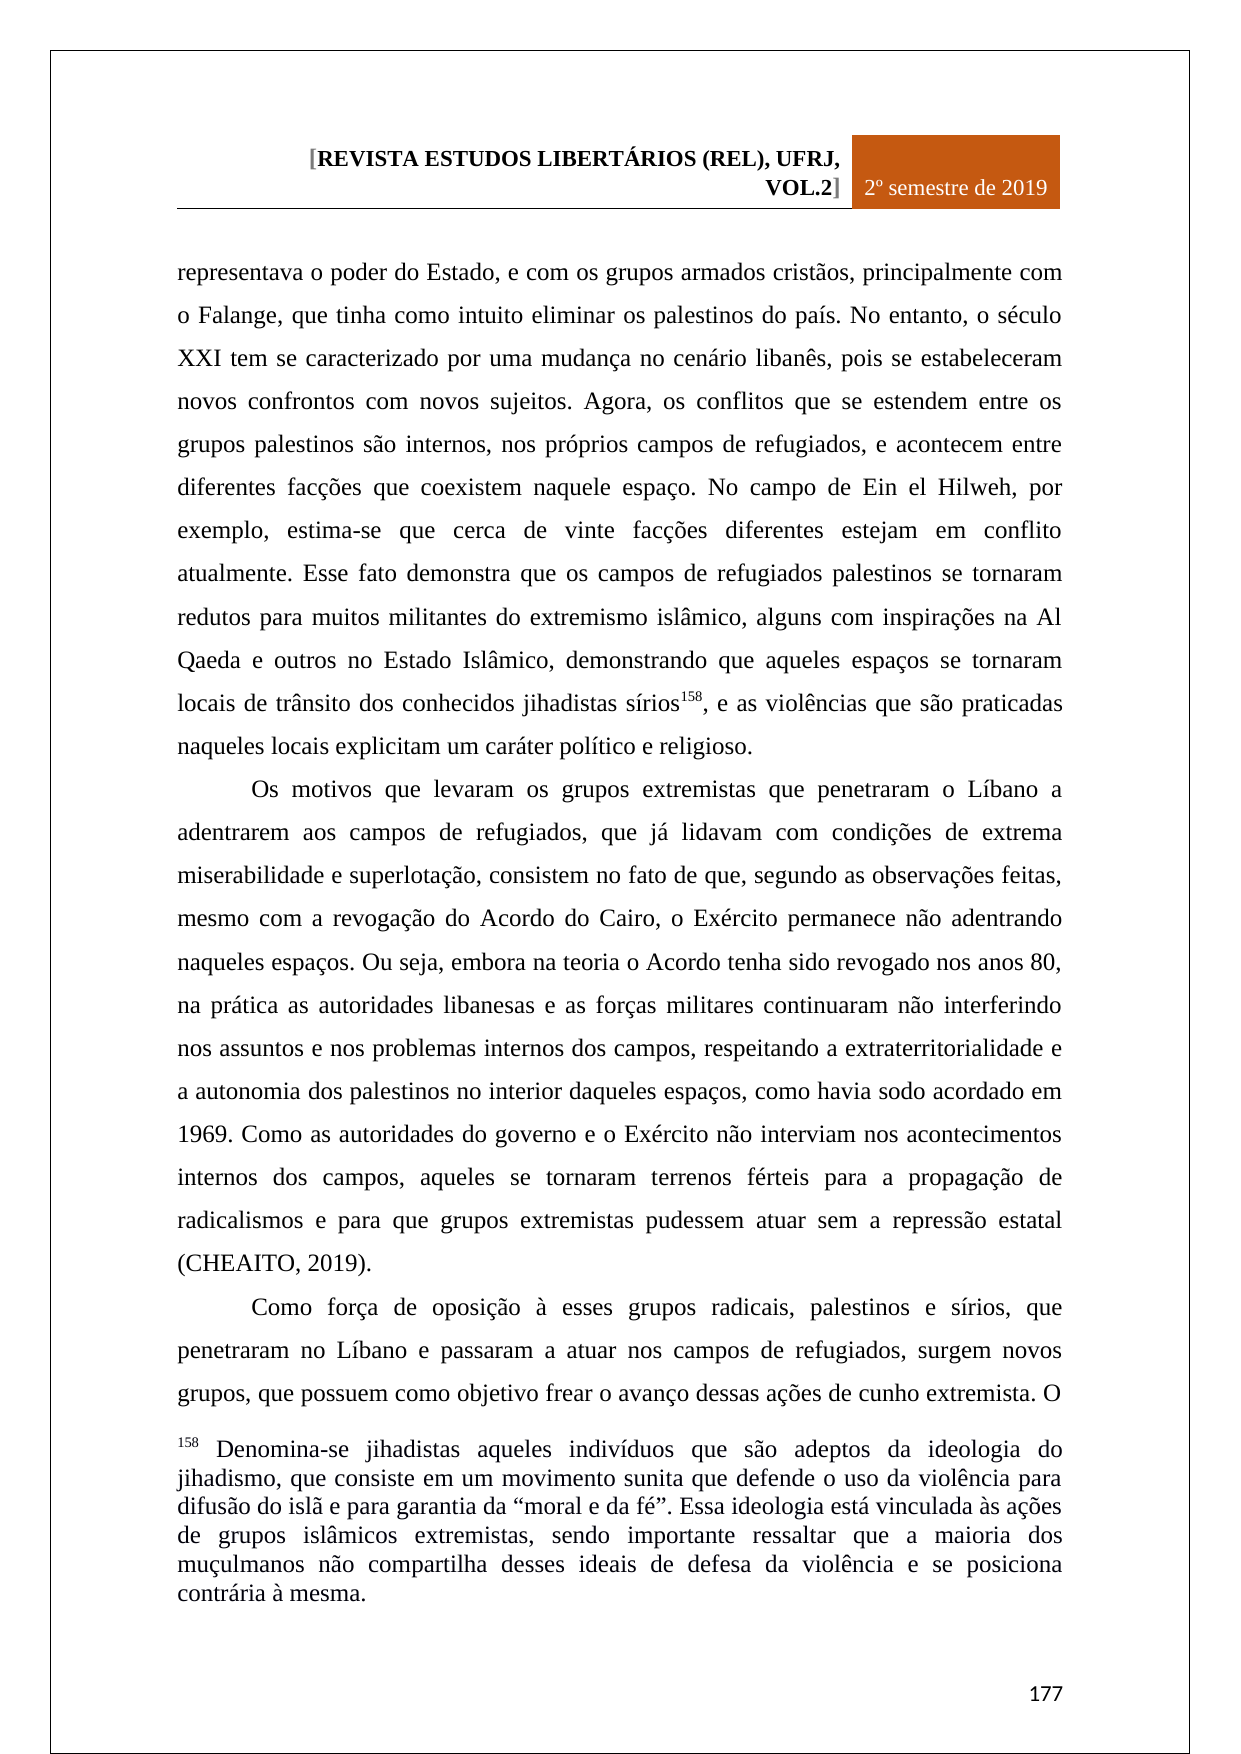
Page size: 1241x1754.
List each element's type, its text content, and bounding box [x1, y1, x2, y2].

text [177, 1292, 1063, 1407]
text Os motivos que levaram os grupos extremistas que penetraram o Líbano a adentrarem aos campos de refugiados, que já lidavam com condições de extrema miserabilidade e superlotação, consistem no fato de que, segundo as observações feitas, mesmo com a revogação do Acordo do Cairo, o Exército permanece não adentrando naqueles espaços. Ou seja, embora na teoria o Acordo tenha sido revogado nos anos 80, na prática as autoridades libanesas e as forças militares continuaram não interferindo nos assuntos e nos problemas internos dos campos, respeitando a extraterritorialidade e a autonomia dos palestinos no interior daqueles espaços, como havia sodo acordado em 1969. Como as autoridades do governo e o Exército não interviam nos acontecimentos internos dos campos, aqueles se tornaram terrenos férteis para a propagação de radicalismos e para que grupos extremistas pudessem atuar sem a repressão estatal (CHEAITO, 2019). [177, 774, 1063, 1277]
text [177, 257, 1063, 760]
